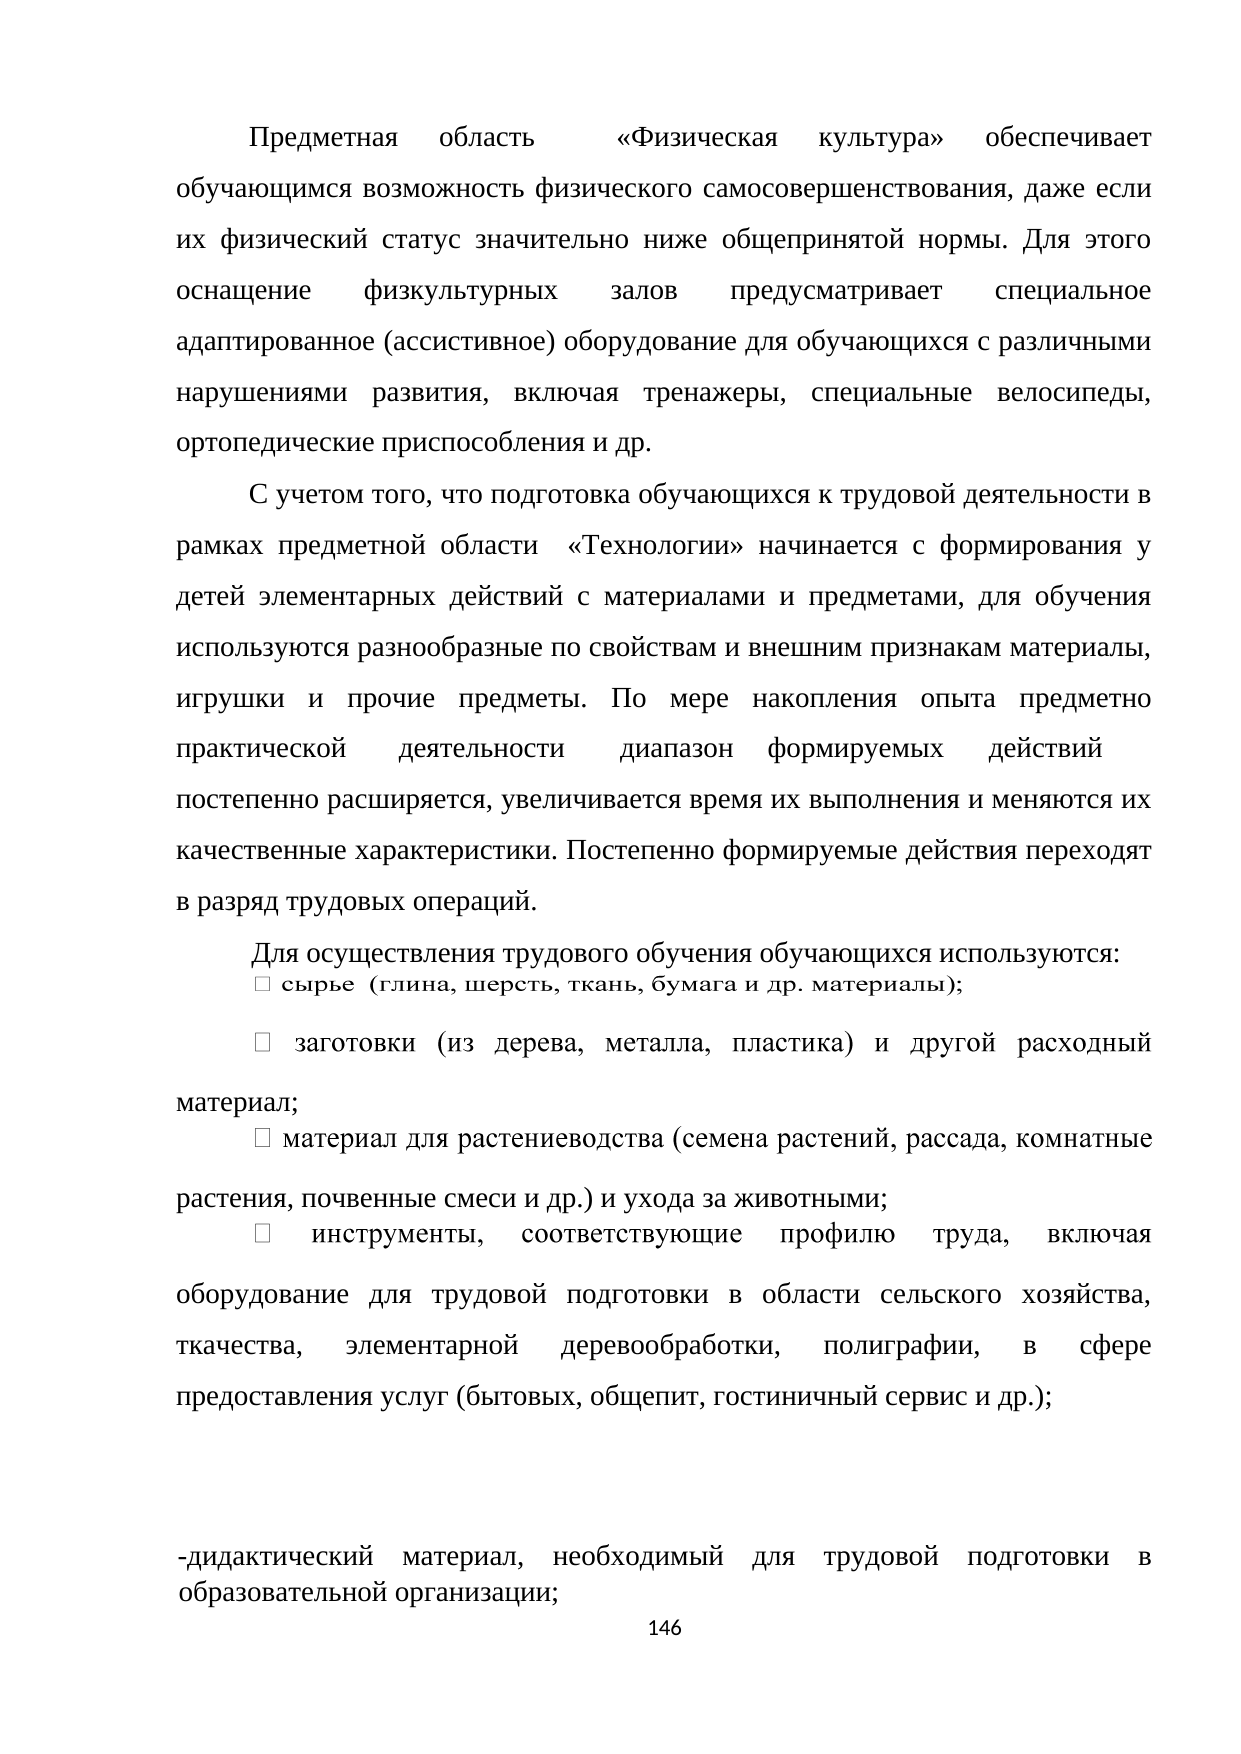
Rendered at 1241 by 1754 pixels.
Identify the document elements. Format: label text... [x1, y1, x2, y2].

text Предметная область «Физическая культура» обеспечивает обучающимся возможность физического самосовершенствования, даже если их физический статус значительно ниже общепринятой нормы. Для этого оснащение физкультурных залов предусматривает специальное адаптированное (ассистивное) оборудование для обучающихся с различными нарушениями развития, включая тренажеры, специальные велосипеды, ортопедические приспособления и др. [176, 119, 1152, 458]
text С учетом того, что подготовка обучающихся к трудовой деятельности в рамках предметной области «Технологии» начинается с формирования у детей элементарных действий с материалами и предметами, для обучения используются разнообразные по свойствам и внешним признакам материалы, игрушки и прочие предметы. По мере накопления опыта предметно практической деятельности диапазон формируемых действий постепенно расширяется, увеличивается время их выполнения и меняются их качественные характеристики. Постепенно формируемые действия переходят в разряд трудовых операций. [176, 476, 1152, 917]
text оборудование для трудовой подготовки в области сельского хозяйства, ткачества, элементарной деревообработки, полиграфии, в сфере предоставления услуг (бытовых, общепит, гостиничный сервис и др.); [176, 1276, 1152, 1411]
text растения, почвенные смеси и др.) и ухода за животными; [176, 1180, 1152, 1214]
picture [251, 1216, 1176, 1249]
picture [251, 971, 976, 996]
text Для осуществления трудового обучения обучающихся используются: [251, 935, 1152, 968]
text -дидактический материал, необходимый для трудовой подготовки в образовательной организации; [177, 1538, 1152, 1607]
picture [251, 1120, 1173, 1154]
picture [251, 1025, 1174, 1058]
text материал; [176, 1084, 1152, 1118]
